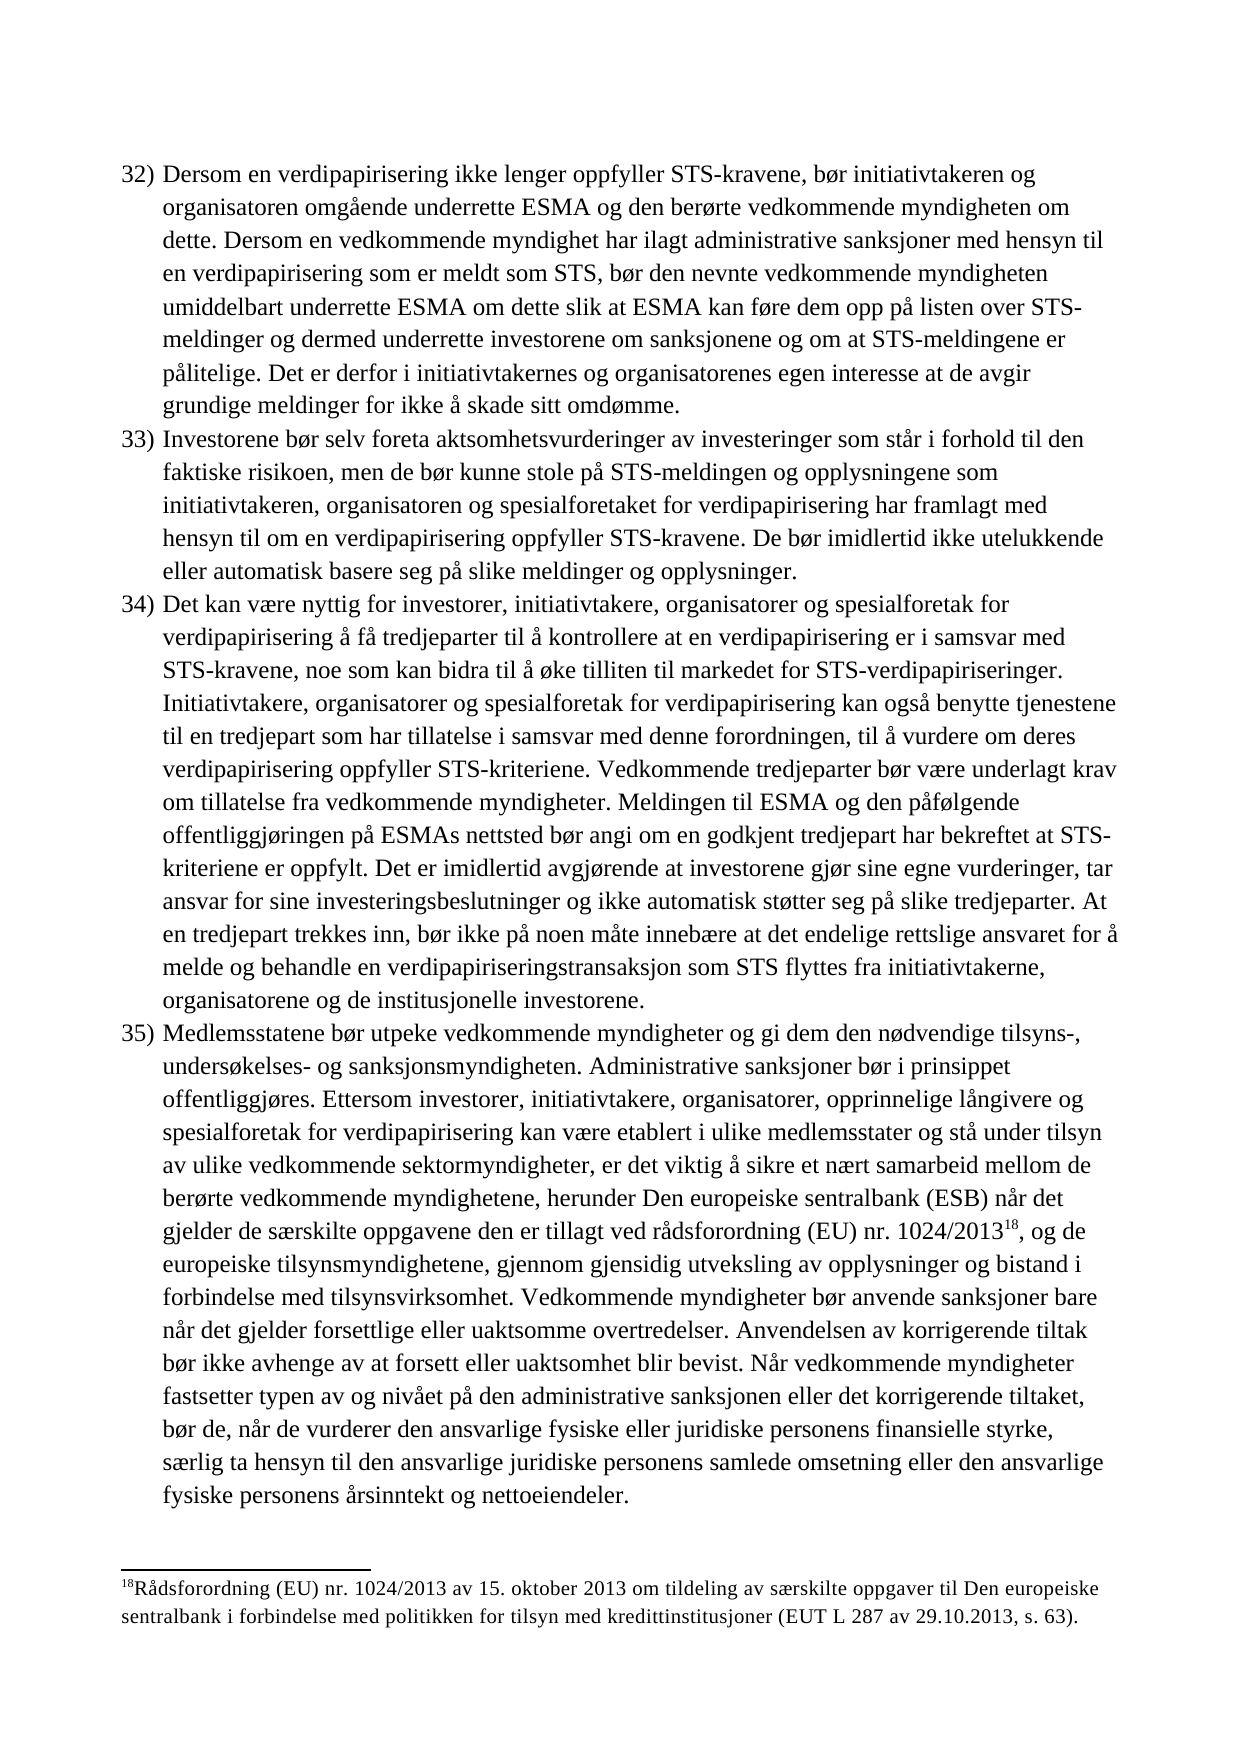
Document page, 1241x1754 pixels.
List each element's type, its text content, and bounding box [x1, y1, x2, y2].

list 35) Medlemsstatene bør utpeke vedkommende myndigheter og gi dem den nødvendige tilsyns-, undersøkelses- og sanksjonsmyndigheten. Administrative sanksjoner bør i prinsippet offentliggjøres. Ettersom investorer, initiativtakere, organisatorer, opprinnelige långivere og spesialforetak for verdipapirisering kan være etablert i ulike medlemsstater og stå under tilsyn av ulike vedkommende sektormyndigheter, er det viktig å sikre et nært samarbeid mellom de berørte vedkommende myndighetene, herunder Den europeiske sentralbank (ESB) når det gjelder de særskilte oppgavene den er tillagt ved rådsforordning (EU) nr. 1024/2013, og de europeiske tilsynsmyndighetene, gjennom gjensidig utveksling av opplysninger og bistand i forbindelse med tilsynsvirksomhet. Vedkommende myndigheter bør anvende sanksjoner bare når det gjelder forsettlige eller uaktsomme overtredelser. Anvendelsen av korrigerende tiltak bør ikke avhenge av at forsett eller uaktsomhet blir bevist. Når vedkommende myndigheter fastsetter typen av og nivået på den administrative sanksjonen eller det korrigerende tiltaket, bør de, når de vurderer den ansvarlige fysiske eller juridiske personens finansielle styrke, særlig ta hensyn til den ansvarlige juridiske personens samlede omsetning eller den ansvarlige fysiske personens årsinntekt og nettoeiendeler. [121, 1018, 1119, 1509]
list 33) Investorene bør selv foreta aktsomhetsvurderinger av investeringer som står i forhold til den faktiske risikoen, men de bør kunne stole på STS-meldingen og opplysningene som initiativtakeren, organisatoren og spesialforetaket for verdipapirisering har framlagt med hensyn til om en verdipapirisering oppfyller STS-kravene. De bør imidlertid ikke utelukkende eller automatisk basere seg på slike meldinger og opplysninger. [121, 424, 1119, 584]
list 32) Dersom en verdipapirisering ikke lenger oppfyller STS-kravene, bør initiativtakeren og organisatoren omgående underrette ESMA og den berørte vedkommende myndigheten om dette. Dersom en vedkommende myndighet har ilagt administrative sanksjoner med hensyn til en verdipapirisering som er meldt som STS, bør den nevnte vedkommende myndigheten umiddelbart underrette ESMA om dette slik at ESMA kan føre dem opp på listen over STS-meldinger og dermed underrette investorene om sanksjonene og om at STS-meldingene er pålitelige. Det er derfor i initiativtakernes og organisatorenes egen interesse at de avgir grundige meldinger for ikke å skade sitt omdømme. [121, 159, 1119, 419]
list 34) Det kan være nyttig for investorer, initiativtakere, organisatorer og spesialforetak for verdipapirisering å få tredjeparter til å kontrollere at en verdipapirisering er i samsvar med STS-kravene, noe som kan bidra til å øke tilliten til markedet for STS-verdipapiriseringer. Initiativtakere, organisatorer og spesialforetak for verdipapirisering kan også benytte tjenestene til en tredjepart som har tillatelse i samsvar med denne forordningen, til å vurdere om deres verdipapirisering oppfyller STS-kriteriene. Vedkommende tredjeparter bør være underlagt krav om tillatelse fra vedkommende myndigheter. Meldingen til ESMA og den påfølgende offentliggjøringen på ESMAs nettsted bør angi om en godkjent tredjepart har bekreftet at STS-kriteriene er oppfylt. Det er imidlertid avgjørende at investorene gjør sine egne vurderinger, tar ansvar for sine investeringsbeslutninger og ikke automatisk støtter seg på slike tredjeparter. At en tredjepart trekkes inn, bør ikke på noen måte innebære at det endelige rettslige ansvaret for å melde og behandle en verdipapiriseringstransaksjon som STS flyttes fra initiativtakerne, organisatorene og de institusjonelle investorene. [121, 589, 1119, 1014]
